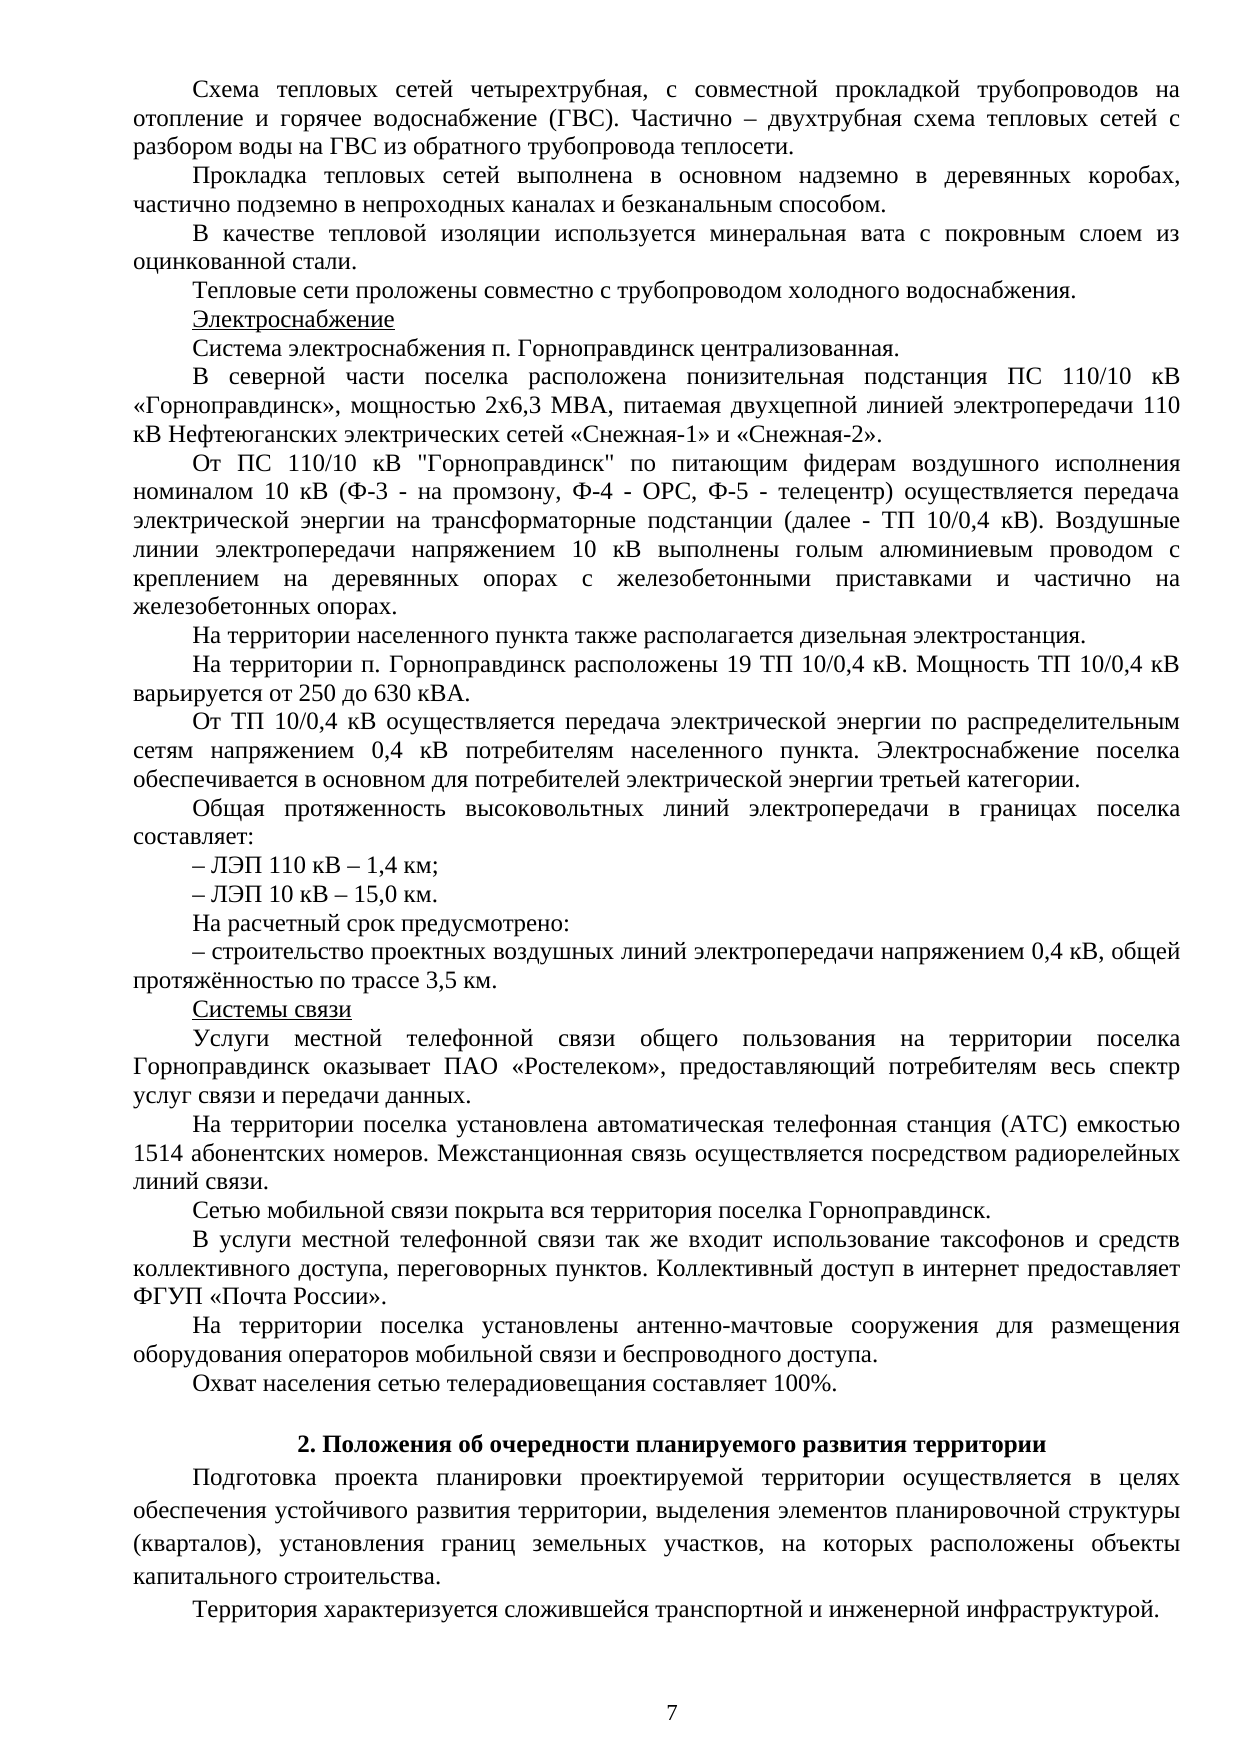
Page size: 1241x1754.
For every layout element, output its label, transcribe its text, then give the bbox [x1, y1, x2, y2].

text – ЛЭП 110 кВ – 1,4 км; [133, 850, 1181, 879]
text Сетью мобильной связи покрыта вся территория поселка Горноправдинск. [133, 1195, 1181, 1224]
text В северной части поселка расположена понизительная подстанция ПС 110/10 кВ «Горноправдинск», мощностью 2х6,3 МВА, питаемая двухцепной линией электропередачи 110 кВ Нефтеюганских электрических сетей «Снежная-1» и «Снежная-2». [133, 361, 1181, 448]
text На территории поселка установлена автоматическая телефонная станция (АТС) емкостью 1514 абонентских номеров. Межстанционная связь осуществляется посредством радиорелейных линий связи. [133, 1109, 1181, 1195]
text 2. Положения об очередности планируемого развития территории [133, 1429, 1181, 1458]
text От ТП 10/0,4 кВ осуществляется передача электрической энергии по распределительным сетям напряжением 0,4 кВ потребителям населенного пункта. Электроснабжение поселка обеспечивается в основном для потребителей электрической энергии третьей категории. [133, 706, 1181, 793]
text Системы связи [133, 994, 1181, 1023]
text В услуги местной телефонной связи так же входит использование таксофонов и средств коллективного доступа, переговорных пунктов. Коллективный доступ в интернет предоставляет ФГУП «Почта России». [133, 1224, 1181, 1310]
text – строительство проектных воздушных линий электропередачи напряжением 0,4 кВ, общей протяжённостью по трассе 3,5 км. [133, 936, 1181, 994]
text – ЛЭП 10 кВ – 15,0 км. [133, 879, 1181, 908]
text На расчетный срок предусмотрено: [133, 908, 1181, 936]
text Система электроснабжения п. Горноправдинск централизованная. [133, 333, 1181, 361]
text От ПС 110/10 кВ "Горноправдинск" по питающим фидерам воздушного исполнения номиналом 10 кВ (Ф-3 - на промзону, Ф-4 - ОРС, Ф-5 - телецентр) осуществляется передача электрической энергии на трансформаторные подстанции (далее - ТП 10/0,4 кВ). Воздушные линии электропередачи напряжением 10 кВ выполнены голым алюминиевым проводом с креплением на деревянных опорах с железобетонными приставками и частично на железобетонных опорах. [133, 448, 1181, 620]
text В качестве тепловой изоляции используется минеральная вата с покровным слоем из оцинкованной стали. [133, 218, 1181, 275]
text Тепловые сети проложены совместно с трубопроводом холодного водоснабжения. [133, 275, 1181, 304]
text Электроснабжение [133, 304, 1181, 333]
text Схема тепловых сетей четырехтрубная, с совместной прокладкой трубопроводов на отопление и горячее водоснабжение (ГВС). Частично – двухтрубная схема тепловых сетей с разбором воды на ГВС из обратного трубопровода теплосети. [133, 74, 1181, 160]
text На территории п. Горноправдинск расположены 19 ТП 10/0,4 кВ. Мощность ТП 10/0,4 кВ варьируется от 250 до 630 кВА. [133, 649, 1181, 706]
text Общая протяженность высоковольтных линий электропередачи в границах поселка составляет: [133, 793, 1181, 850]
text Территория характеризуется сложившейся транспортной и инженерной инфраструктурой. [133, 1594, 1181, 1623]
text Подготовка проекта планировки проектируемой территории осуществляется в целях обеспечения устойчивого развития территории, выделения элементов планировочной структуры (кварталов), установления границ земельных участков, на которых расположены объекты капитального строительства. [133, 1462, 1181, 1590]
text Услуги местной телефонной связи общего пользования на территории поселка Горноправдинск оказывает ПАО «Ростелеком», предоставляющий потребителям весь спектр услуг связи и передачи данных. [133, 1023, 1181, 1109]
text На территории населенного пункта также располагается дизельная электростанция. [133, 620, 1181, 649]
text Охват населения сетью телерадиовещания составляет 100%. [133, 1368, 1181, 1396]
text На территории поселка установлены антенно-мачтовые сооружения для размещения оборудования операторов мобильной связи и беспроводного доступа. [133, 1310, 1181, 1368]
text Прокладка тепловых сетей выполнена в основном надземно в деревянных коробах, частично подземно в непроходных каналах и безканальным способом. [133, 160, 1181, 218]
